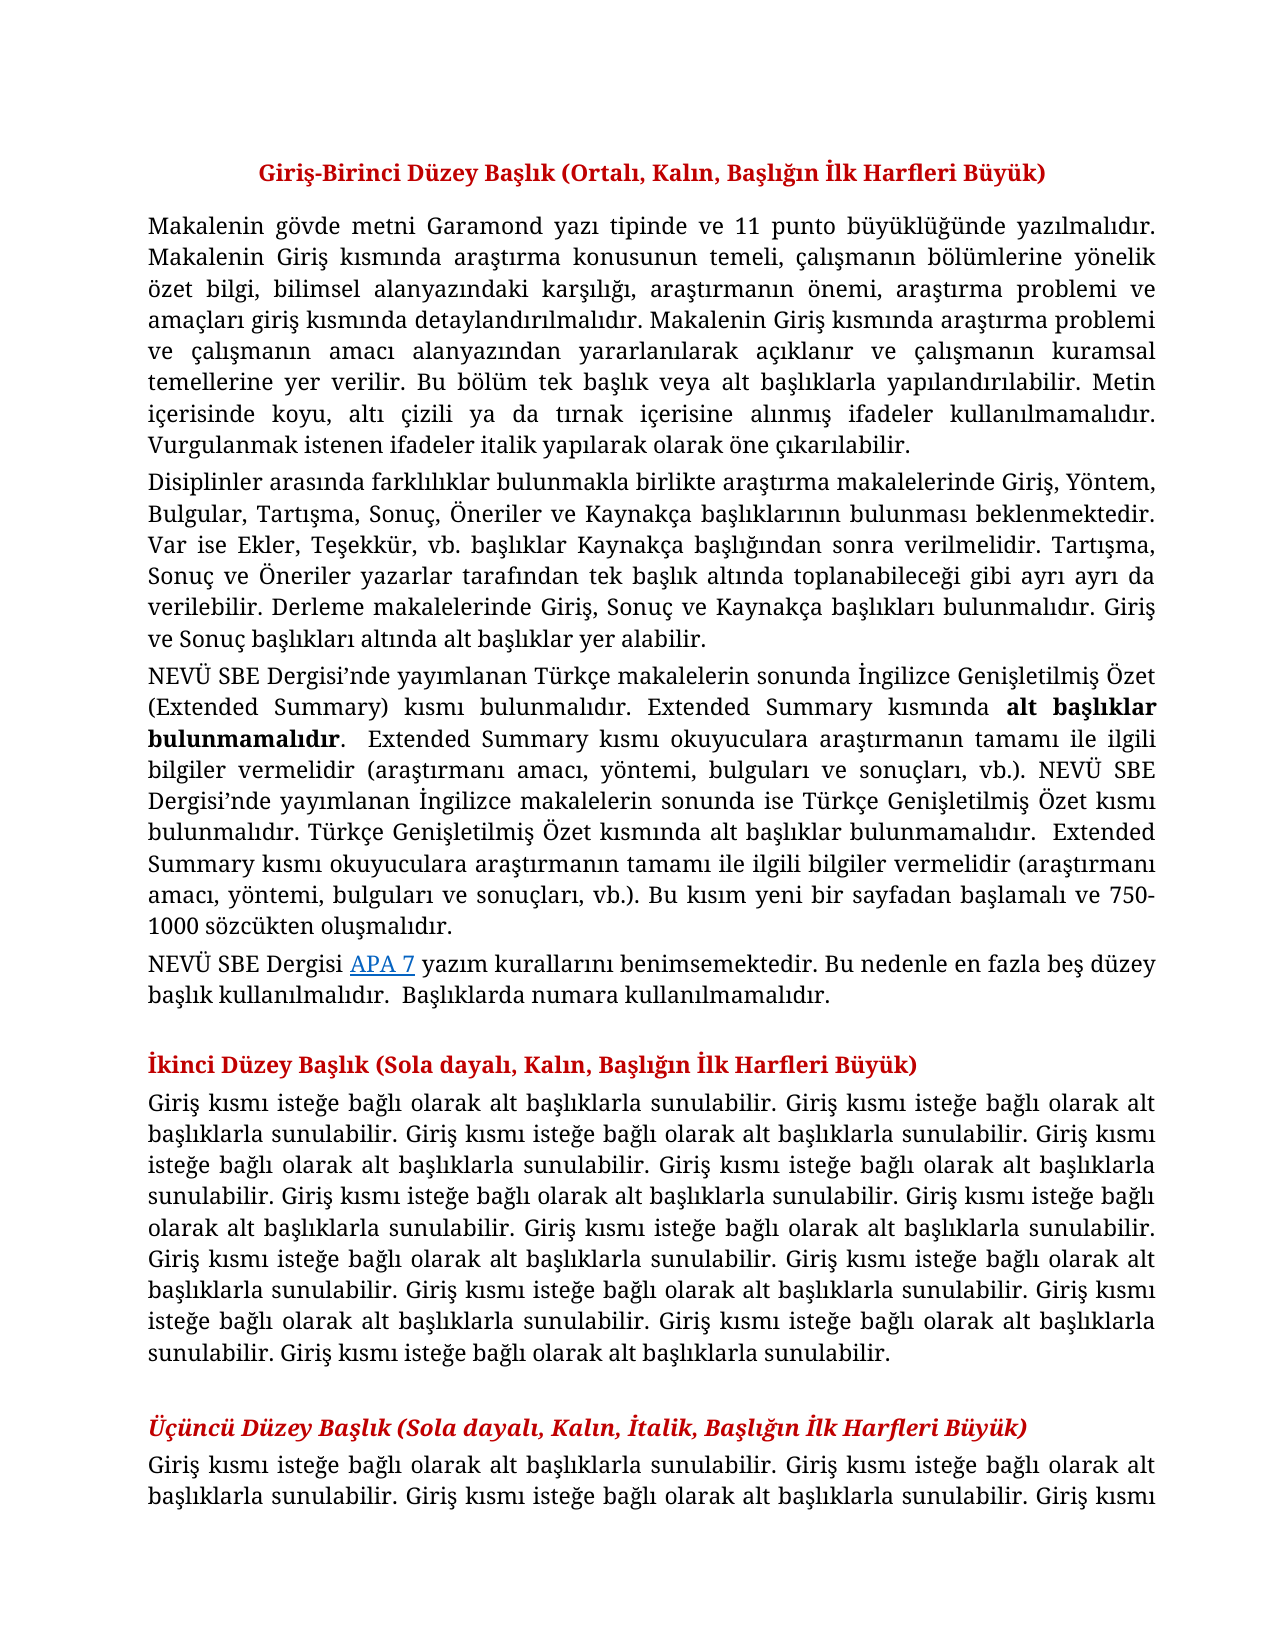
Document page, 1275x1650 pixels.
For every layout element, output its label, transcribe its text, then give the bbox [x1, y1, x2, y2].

text NEVÜ SBE Dergisi’nde yayımlanan Türkçe makalelerin sonunda İngilizce Genişletilmiş Özet (Extended Summary) kısmı bulunmalıdır. Extended Summary kısmında alt başlıklar bulunmamalıdır. Extended Summary kısmı okuyuculara araştırmanın tamamı ile ilgili bilgiler vermelidir (araştırmanı amacı, yöntemi, bulguları ve sonuçları, vb.). NEVÜ SBE Dergisi’nde yayımlanan İngilizce makalelerin sonunda ise Türkçe Genişletilmiş Özet kısmı bulunmalıdır. Türkçe Genişletilmiş Özet kısmında alt başlıklar bulunmamalıdır. Extended Summary kısmı okuyuculara araştırmanın tamamı ile ilgili bilgiler vermelidir (araştırmanı amacı, yöntemi, bulguları ve sonuçları, vb.). Bu kısım yeni bir sayfadan başlamalı ve 750-1000 sözcükten oluşmalıdır. [148, 660, 1157, 941]
text Disiplinler arasında farklılıklar bulunmakla birlikte araştırma makalelerinde Giriş, Yöntem, Bulgular, Tartışma, Sonuç, Öneriler ve Kaynakça başlıklarının bulunması beklenmektedir. Var ise Ekler, Teşekkür, vb. başlıklar Kaynakça başlığından sonra verilmelidir. Tartışma, Sonuç ve Öneriler yazarlar tarafından tek başlık altında toplanabileceği gibi ayrı ayrı da verilebilir. Derleme makalelerinde Giriş, Sonuç ve Kaynakça başlıkları bulunmalıdır. Giriş ve Sonuç başlıkları altında alt başlıklar yer alabilir. [148, 466, 1157, 654]
text NEVÜ SBE Dergisi APA 7 yazım kurallarını benimsemektedir. Bu nedenle en fazla beş düzey başlık kullanılmalıdır. Başlıklarda numara kullanılmamalıdır. [148, 948, 1157, 1010]
text Giriş kısmı isteğe bağlı olarak alt başlıklarla sunulabilir. Giriş kısmı isteğe bağlı olarak alt başlıklarla sunulabilir. Giriş kısmı isteğe bağlı olarak alt başlıklarla sunulabilir. Giriş kısmı isteğe bağlı olarak alt başlıklarla sunulabilir. Giriş kısmı isteğe bağlı olarak alt başlıklarla sunulabilir. Giriş kısmı isteğe bağlı olarak alt başlıklarla sunulabilir. Giriş kısmı isteğe bağlı olarak alt başlıklarla sunulabilir. Giriş kısmı isteğe bağlı olarak alt başlıklarla sunulabilir. Giriş kısmı isteğe bağlı olarak alt başlıklarla sunulabilir. Giriş kısmı isteğe bağlı olarak alt başlıklarla sunulabilir. Giriş kısmı isteğe bağlı olarak alt başlıklarla sunulabilir. Giriş kısmı isteğe bağlı olarak alt başlıklarla sunulabilir. Giriş kısmı isteğe bağlı olarak alt başlıklarla sunulabilir. Giriş kısmı isteğe bağlı olarak alt başlıklarla sunulabilir. [148, 1086, 1157, 1368]
text Makalenin gövde metni Garamond yazı tipinde ve 11 punto büyüklüğünde yazılmalıdır. Makalenin Giriş kısmında araştırma konusunun temeli, çalışmanın bölümlerine yönelik özet bilgi, bilimsel alanyazındaki karşılığı, araştırmanın önemi, araştırma problemi ve amaçları giriş kısmında detaylandırılmalıdır. Makalenin Giriş kısmında araştırma problemi ve çalışmanın amacı alanyazından yararlanılarak açıklanır ve çalışmanın kuramsal temellerine yer verilir. Bu bölüm tek başlık veya alt başlıklarla yapılandırılabilir. Metin içerisinde koyu, altı çizili ya da tırnak içerisine alınmış ifadeler kullanılmamalıdır. Vurgulanmak istenen ifadeler italik yapılarak olarak öne çıkarılabilir. [148, 210, 1157, 460]
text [148, 1449, 1157, 1511]
text İkinci Düzey Başlık (Sola dayalı, Kalın, Başlığın İlk Harfleri Büyük) [148, 1049, 1157, 1080]
text Giriş-Birinci Düzey Başlık (Ortalı, Kalın, Başlığın İlk Harfleri Büyük) [148, 157, 1157, 188]
text Üçüncü Düzey Başlık (Sola dayalı, Kalın, İtalik, Başlığın İlk Harfleri Büyük) [148, 1411, 1157, 1443]
